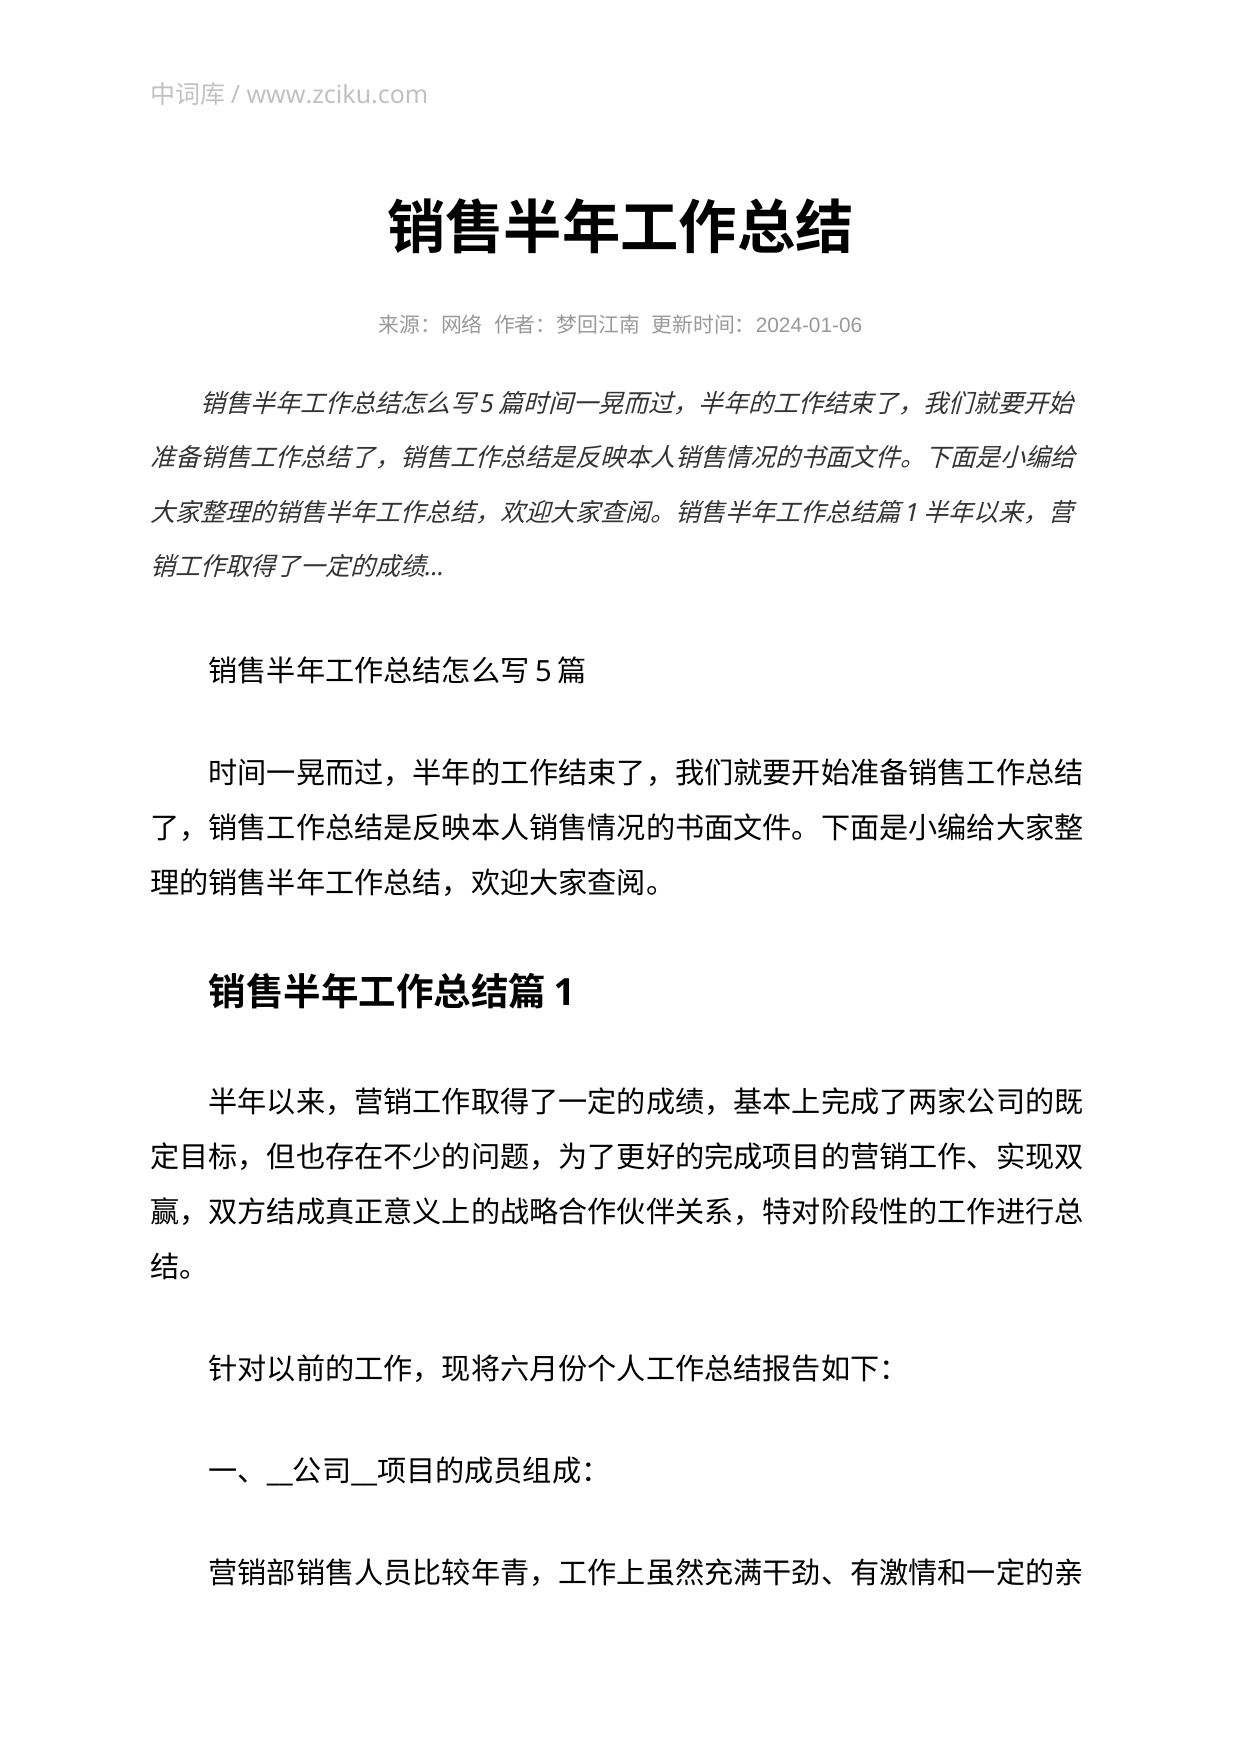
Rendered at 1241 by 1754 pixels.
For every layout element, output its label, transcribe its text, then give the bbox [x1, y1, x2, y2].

subtitle 销售半年工作总结 [150, 181, 1090, 266]
text 一、__公司__项目的成员组成： [150, 1447, 1090, 1489]
text 来源：网络 作者：梦回江南 更新时间：2024-01-06 [150, 313, 1090, 337]
text 半年以来，营销工作取得了一定的成绩，基本上完成了两家公司的既定目标，但也存在不少的问题，为了更好的完成项目的营销工作、实现双赢，双方结成真正意义上的战略合作伙伴关系，特对阶段性的工作进行总结。 [150, 1079, 1090, 1286]
text 针对以前的工作，现将六月份个人工作总结报告如下： [150, 1345, 1090, 1388]
text 时间一晃而过，半年的工作结束了，我们就要开始准备销售工作总结了，销售工作总结是反映本人销售情况的书面文件。下面是小编给大家整理的销售半年工作总结，欢迎大家查阅。 [150, 750, 1090, 902]
text 销售半年工作总结怎么写5篇 [150, 648, 1090, 690]
text 销售半年工作总结篇1 [150, 961, 1090, 1016]
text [150, 1549, 1090, 1591]
text 销售半年工作总结怎么写5篇时间一晃而过，半年的工作结束了，我们就要开始准备销售工作总结了，销售工作总结是反映本人销售情况的书面文件。下面是小编给大家整理的销售半年工作总结，欢迎大家查阅。销售半年工作总结篇1半年以来，营销工作取得了一定的成绩... [150, 383, 1090, 583]
